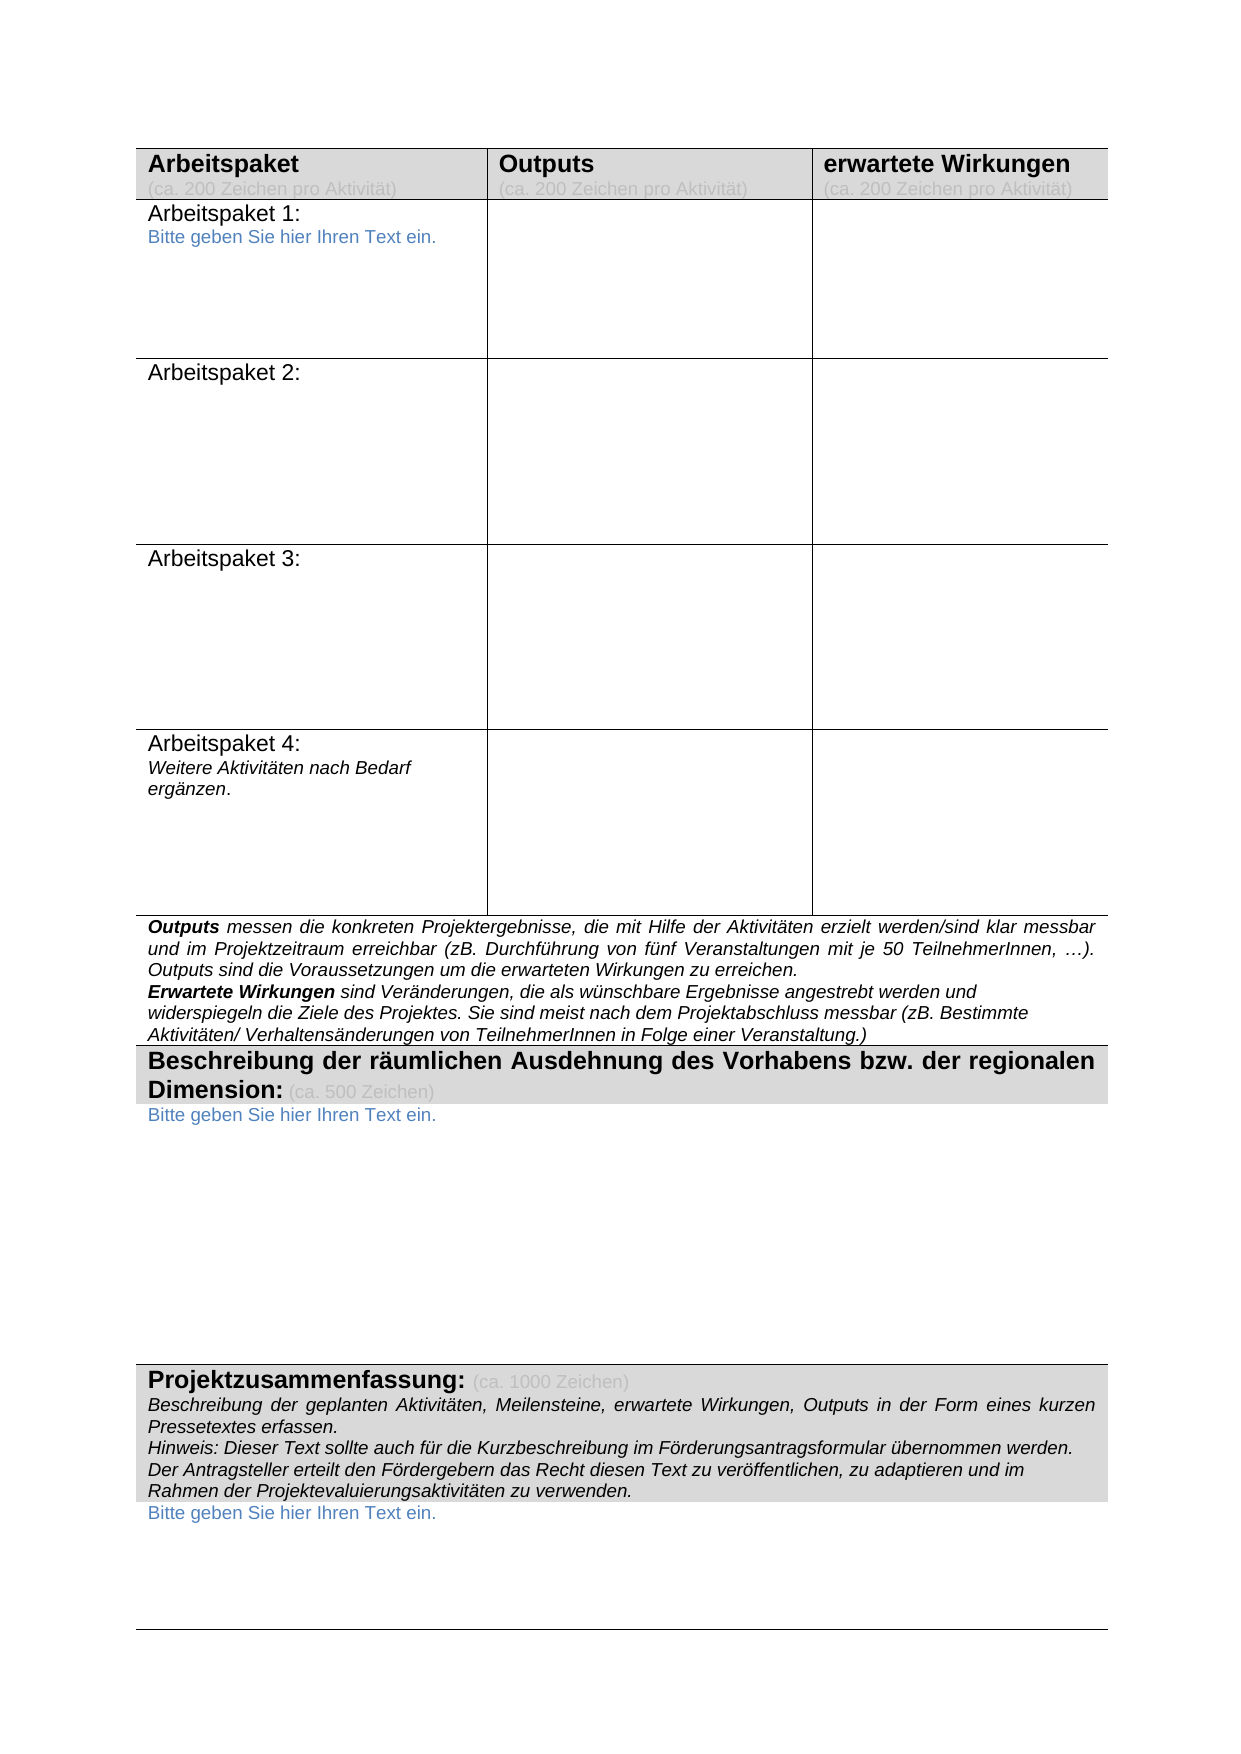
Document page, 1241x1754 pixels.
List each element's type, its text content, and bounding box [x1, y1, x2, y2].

table_cell Beschreibung der räumlichen Ausdehnung des Vorhabens bzw. der regionalen Dimension: (ca. 500 Zeichen) [136, 1046, 1108, 1104]
table_cell Bitte geben Sie hier Ihren Text ein. [136, 1104, 1108, 1364]
table_cell [488, 359, 812, 544]
table_cell Outputs messen die konkreten Projektergebnisse, die mit Hilfe der Aktivitäten erzielt werden/sind klar messbar und im Projektzeitraum erreichbar (zB. Durchführung von fünf Veranstaltungen mit je 50 TeilnehmerInnen, …). Outputs sind die Voraussetzungen um die erwarteten Wirkungen zu erreichen. Erwartete Wirkungen sind Veränderungen, die als wünschbare Ergebnisse angestrebt werden und widerspiegeln die Ziele des Projektes. Sie sind meist nach dem Projektabschluss messbar (zB. Bestimmte Aktivitäten/ Verhaltensänderungen von TeilnehmerInnen in Folge einer Veranstaltung.) [136, 916, 1108, 1045]
table_cell Arbeitspaket (ca. 200 Zeichen pro Aktivität) [136, 149, 487, 199]
table_cell [488, 200, 812, 358]
table_cell [488, 730, 812, 915]
table_cell [488, 545, 812, 729]
table_cell Projektzusammenfassung: (ca. 1000 Zeichen) Beschreibung der geplanten Aktivitäten, Meilensteine, erwartete Wirkungen, Outputs in der Form eines kurzen Pressetextes erfassen. Hinweis: Dieser Text sollte auch für die Kurzbeschreibung im Förderungsantragsformular übernommen werden. Der Antragsteller erteilt den Fördergebern das Recht diesen Text zu veröffentlichen, zu adaptieren und im Rahmen der Projektevaluierungsaktivitäten zu verwenden. [136, 1365, 1108, 1502]
table_cell Arbeitspaket 1: Bitte geben Sie hier Ihren Text ein. [136, 200, 487, 358]
table_cell erwartete Wirkungen (ca. 200 Zeichen pro Aktivität) [813, 149, 1108, 199]
table_cell Arbeitspaket 2: [136, 359, 487, 544]
table_cell [813, 545, 1108, 729]
table_cell Outputs (ca. 200 Zeichen pro Aktivität) [488, 149, 812, 199]
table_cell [136, 1502, 1108, 1629]
table_cell Arbeitspaket 4: Weitere Aktivitäten nach Bedarf ergänzen. [136, 730, 487, 915]
table_cell [813, 730, 1108, 915]
table_cell Arbeitspaket 3: [136, 545, 487, 729]
table_cell [813, 359, 1108, 544]
table_cell [813, 200, 1108, 358]
